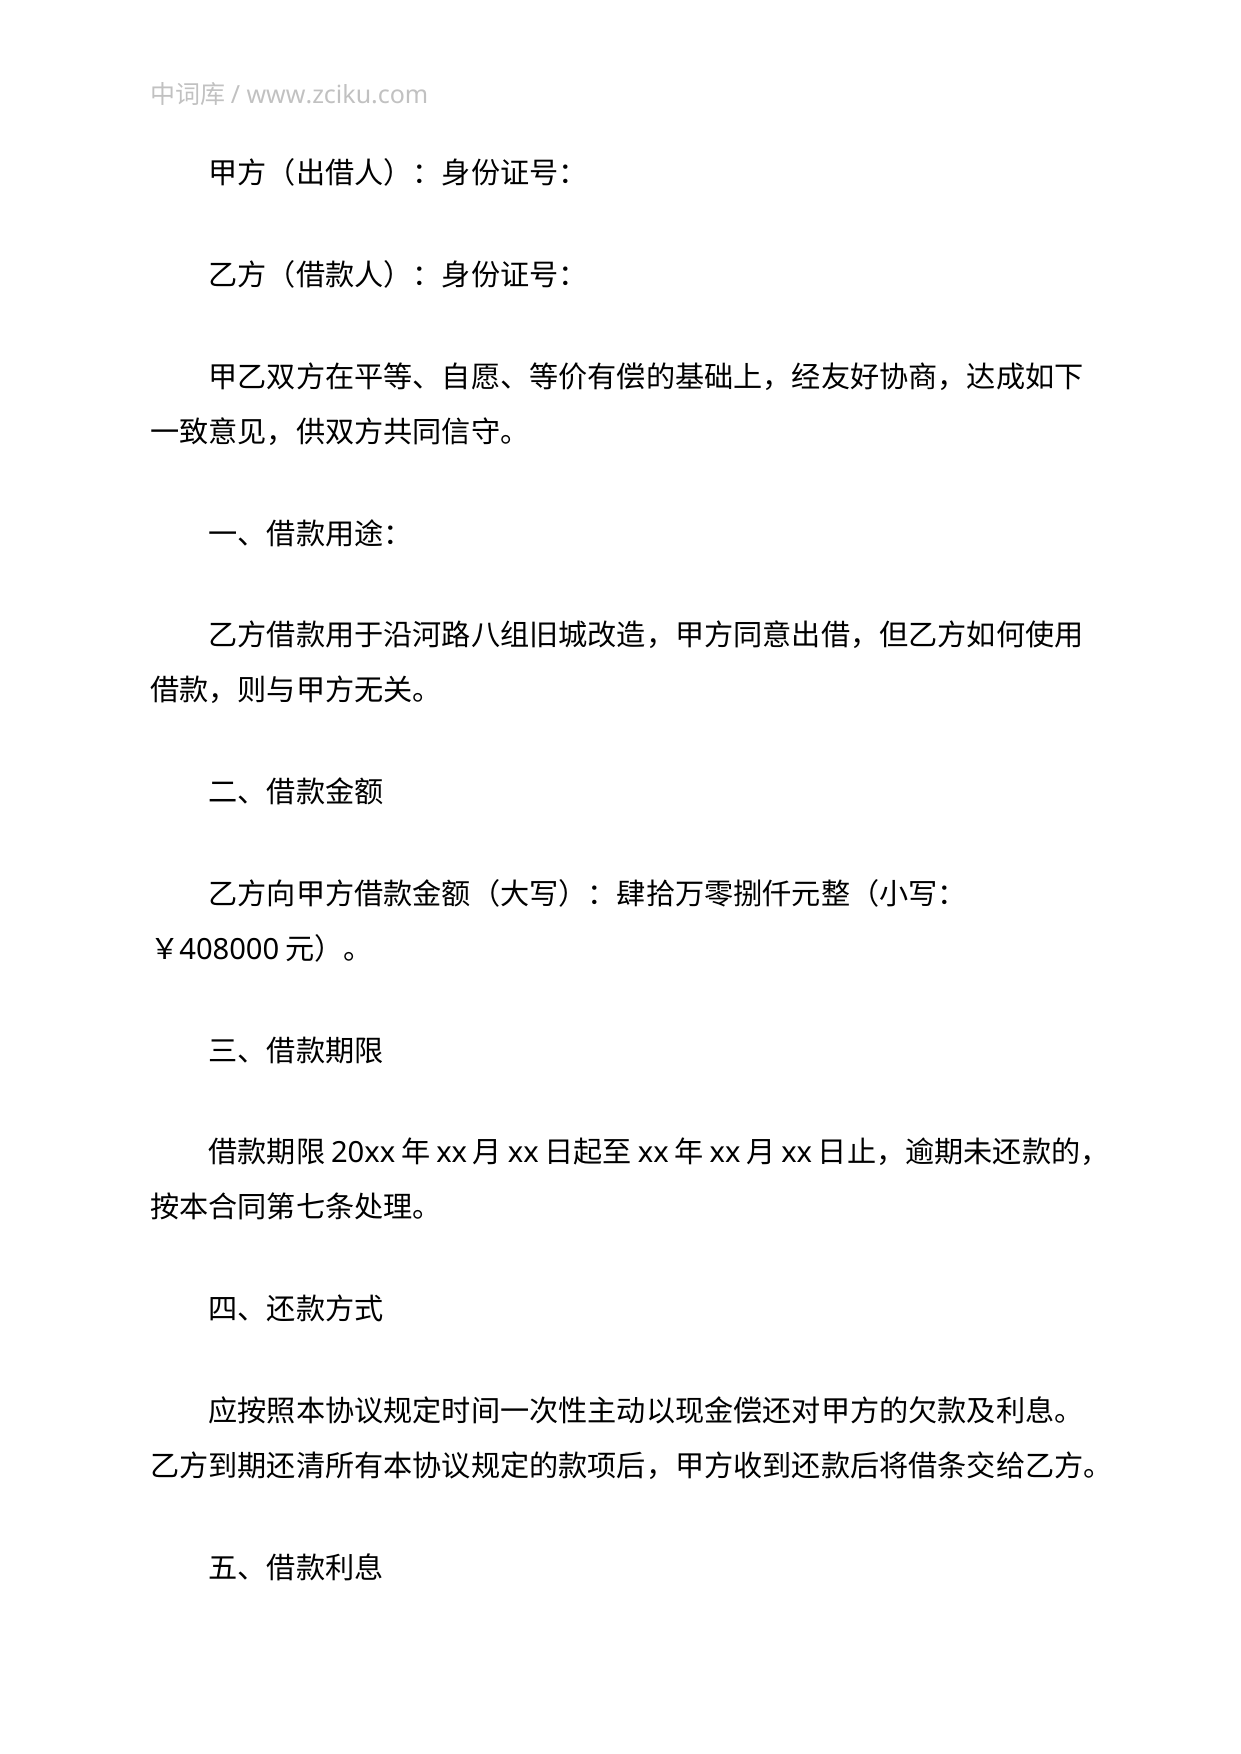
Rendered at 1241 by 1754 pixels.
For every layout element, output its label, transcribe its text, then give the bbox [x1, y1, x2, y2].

text 五、借款利息 [150, 1544, 1090, 1587]
text 四、还款方式 [150, 1286, 1090, 1328]
text 乙方借款用于沿河路八组旧城改造，甲方同意出借，但乙方如何使用借款，则与甲方无关。 [150, 612, 1090, 709]
text 甲方（出借人）：身份证号： [150, 150, 1090, 192]
text 应按照本协议规定时间一次性主动以现金偿还对甲方的欠款及利息。乙方到期还清所有本协议规定的款项后，甲方收到还款后将借条交给乙方。 [150, 1388, 1090, 1485]
text 乙方（借款人）：身份证号： [150, 252, 1090, 294]
text 二、借款金额 [150, 769, 1090, 811]
text 三、借款期限 [150, 1027, 1090, 1069]
text 乙方向甲方借款金额（大写）：肆拾万零捌仟元整（小写：￥408000元）。 [150, 870, 1090, 968]
text 甲乙双方在平等、自愿、等价有偿的基础上，经友好协商，达成如下一致意见，供双方共同信守。 [150, 353, 1090, 451]
text 一、借款用途： [150, 510, 1090, 552]
text 借款期限20xx年xx月xx日起至xx年xx月xx日止，逾期未还款的，按本合同第七条处理。 [150, 1129, 1090, 1226]
